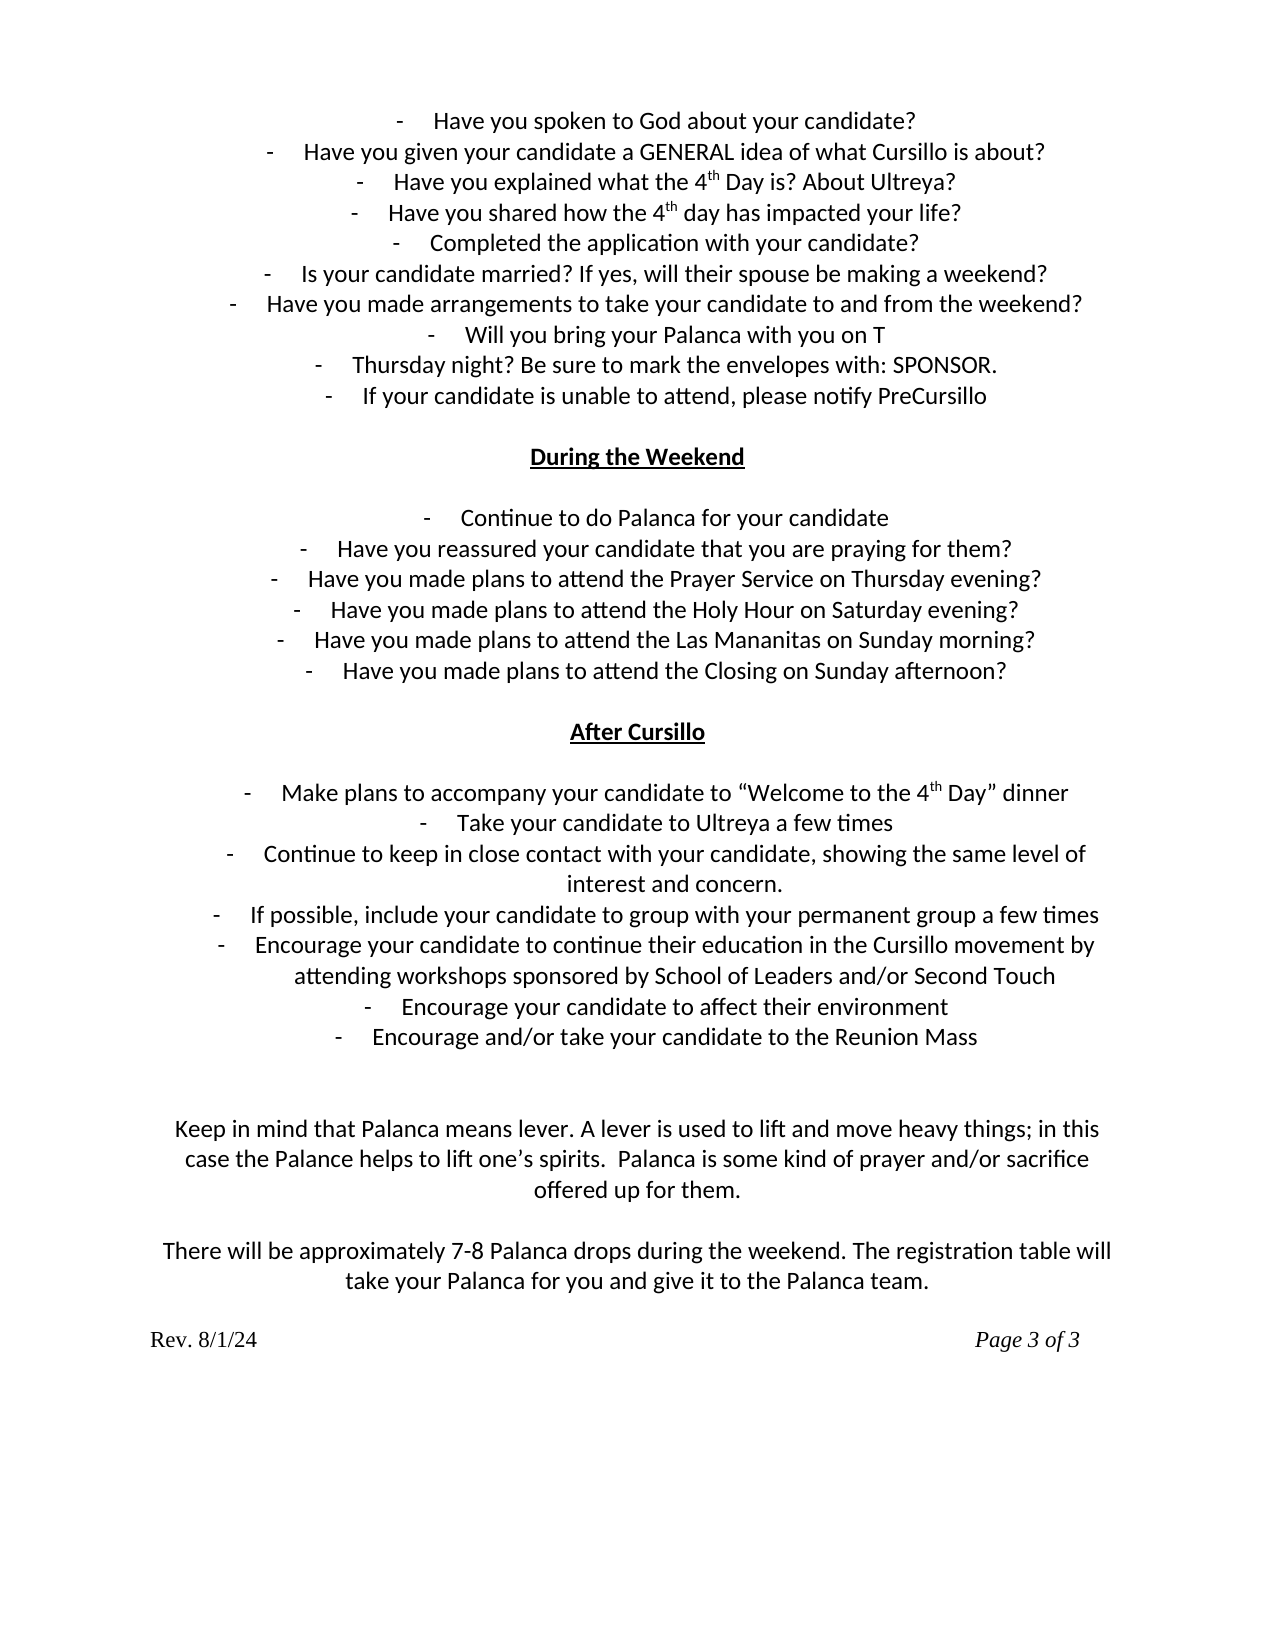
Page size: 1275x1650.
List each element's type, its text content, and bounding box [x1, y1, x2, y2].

list Have you made plans to attend the Holy Hour on Saturday evening? [187, 594, 1125, 624]
list Have you explained what the 4th Day is? About Ultreya? [187, 167, 1125, 197]
text There will be approximately 7-8 Palanca drops during the weekend. The registration table will take your Palanca for you and give it to the Palanca team. [150, 1235, 1125, 1296]
list Will you bring your Palanca with you on T [187, 319, 1125, 350]
text Keep in mind that Palanca means lever. A lever is used to lift and move heavy things; in this case the Palance helps to lift one’s spirits. Palanca is some kind of prayer and/or sacrifice offered up for them. [150, 1113, 1125, 1204]
list Continue to keep in close contact with your candidate, showing the same level of interest and concern. [187, 838, 1125, 899]
list Have you made plans to attend the Closing on Sunday afternoon? [187, 655, 1125, 685]
list Completed the application with your candidate? [187, 228, 1125, 258]
list If your candidate is unable to attend, please notify PreCursillo [187, 380, 1125, 411]
list Thursday night? Be sure to mark the envelopes with: SPONSOR. [187, 350, 1125, 380]
list Encourage and/or take your candidate to the Reunion Mass [187, 1021, 1125, 1052]
list Encourage your candidate to affect their environment [187, 991, 1125, 1021]
list Take your candidate to Ultreya a few times [187, 807, 1125, 838]
text During the Weekend [150, 441, 1125, 472]
text Rev. 8/1/24 Page 3 of 3 [150, 1326, 1125, 1353]
list If possible, include your candidate to group with your permanent group a few times [187, 899, 1125, 929]
list Have you made arrangements to take your candidate to and from the weekend? [187, 289, 1125, 319]
list Is your candidate married? If yes, will their spouse be making a weekend? [187, 258, 1125, 289]
list Have you shared how the 4th day has impacted your life? [187, 197, 1125, 228]
list Make plans to accompany your candidate to “Welcome to the 4th Day” dinner [187, 777, 1125, 807]
list Have you made plans to attend the Prayer Service on Thursday evening? [187, 563, 1125, 594]
list Have you given your candidate a GENERAL idea of what Cursillo is about? [187, 136, 1125, 167]
list Encourage your candidate to continue their education in the Cursillo movement by attending workshops sponsored by School of Leaders and/or Second Touch [187, 929, 1125, 991]
list Continue to do Palanca for your candidate [187, 502, 1125, 533]
list Have you spoken to God about your candidate? [187, 106, 1125, 136]
text After Cursillo [150, 716, 1125, 746]
list Have you reassured your candidate that you are praying for them? [187, 533, 1125, 563]
list Have you made plans to attend the Las Mananitas on Sunday morning? [187, 624, 1125, 655]
